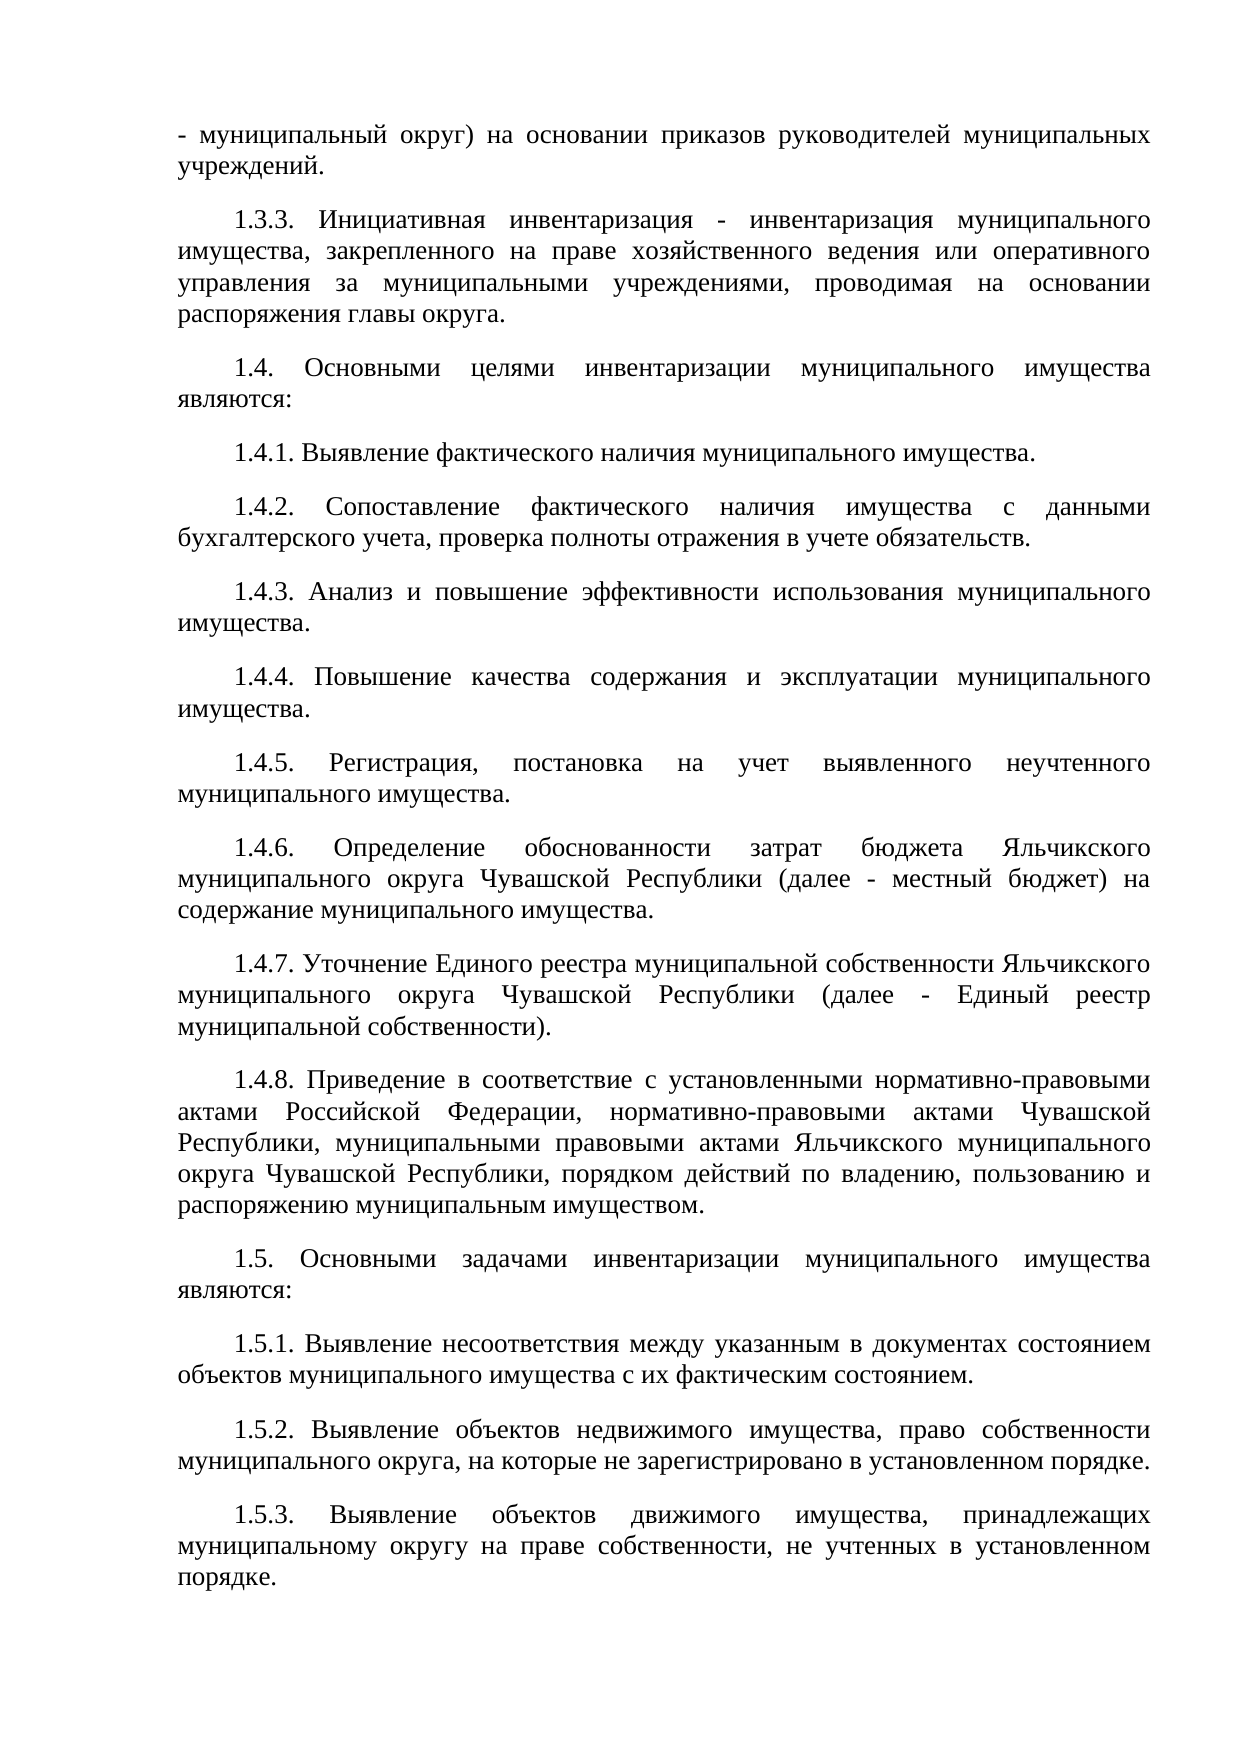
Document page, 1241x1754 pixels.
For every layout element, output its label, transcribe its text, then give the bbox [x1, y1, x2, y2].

text 1.4.2. Сопоставление фактического наличия имущества с данными бухгалтерского учета, проверка полноты отражения в учете обязательств. [177, 490, 1152, 552]
text 1.4.6. Определение обоснованности затрат бюджета Яльчикского муниципального округа Чувашской Республики (далее - местный бюджет) на содержание муниципального имущества. [177, 831, 1152, 924]
text 1.4.1. Выявление фактического наличия муниципального имущества. [177, 436, 1152, 467]
text 1.4.3. Анализ и повышение эффективности использования муниципального имущества. [177, 575, 1152, 638]
text 1.4. Основными целями инвентаризации муниципального имущества являются: [177, 351, 1152, 413]
text 1.5.3. Выявление объектов движимого имущества, принадлежащих муниципальному округу на праве собственности, не учтенных в установленном порядке. [177, 1498, 1152, 1591]
text 1.4.8. Приведение в соответствие с установленными нормативно-правовыми актами Российской Федерации, нормативно-правовыми актами Чувашской Республики, муниципальными правовыми актами Яльчикского муниципального округа Чувашской Республики, порядком действий по владению, пользованию и распоряжению муниципальным имуществом. [177, 1064, 1152, 1219]
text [177, 118, 1152, 180]
text 1.4.4. Повышение качества содержания и эксплуатации муниципального имущества. [177, 661, 1152, 723]
text 1.5. Основными задачами инвентаризации муниципального имущества являются: [177, 1242, 1152, 1304]
text 1.5.1. Выявление несоответствия между указанным в документах состоянием объектов муниципального имущества с их фактическим состоянием. [177, 1327, 1152, 1390]
text 1.4.7. Уточнение Единого реестра муниципальной собственности Яльчикского муниципального округа Чувашской Республики (далее - Единый реестр муниципальной собственности). [177, 947, 1152, 1041]
text 1.3.3. Инициативная инвентаризация - инвентаризация муниципального имущества, закрепленного на праве хозяйственного ведения или оперативного управления за муниципальными учреждениями, проводимая на основании распоряжения главы округа. [177, 203, 1152, 328]
text 1.4.5. Регистрация, постановка на учет выявленного неучтенного муниципального имущества. [177, 746, 1152, 808]
text 1.5.2. Выявление объектов недвижимого имущества, право собственности муниципального округа, на которые не зарегистрировано в установленном порядке. [177, 1413, 1152, 1475]
